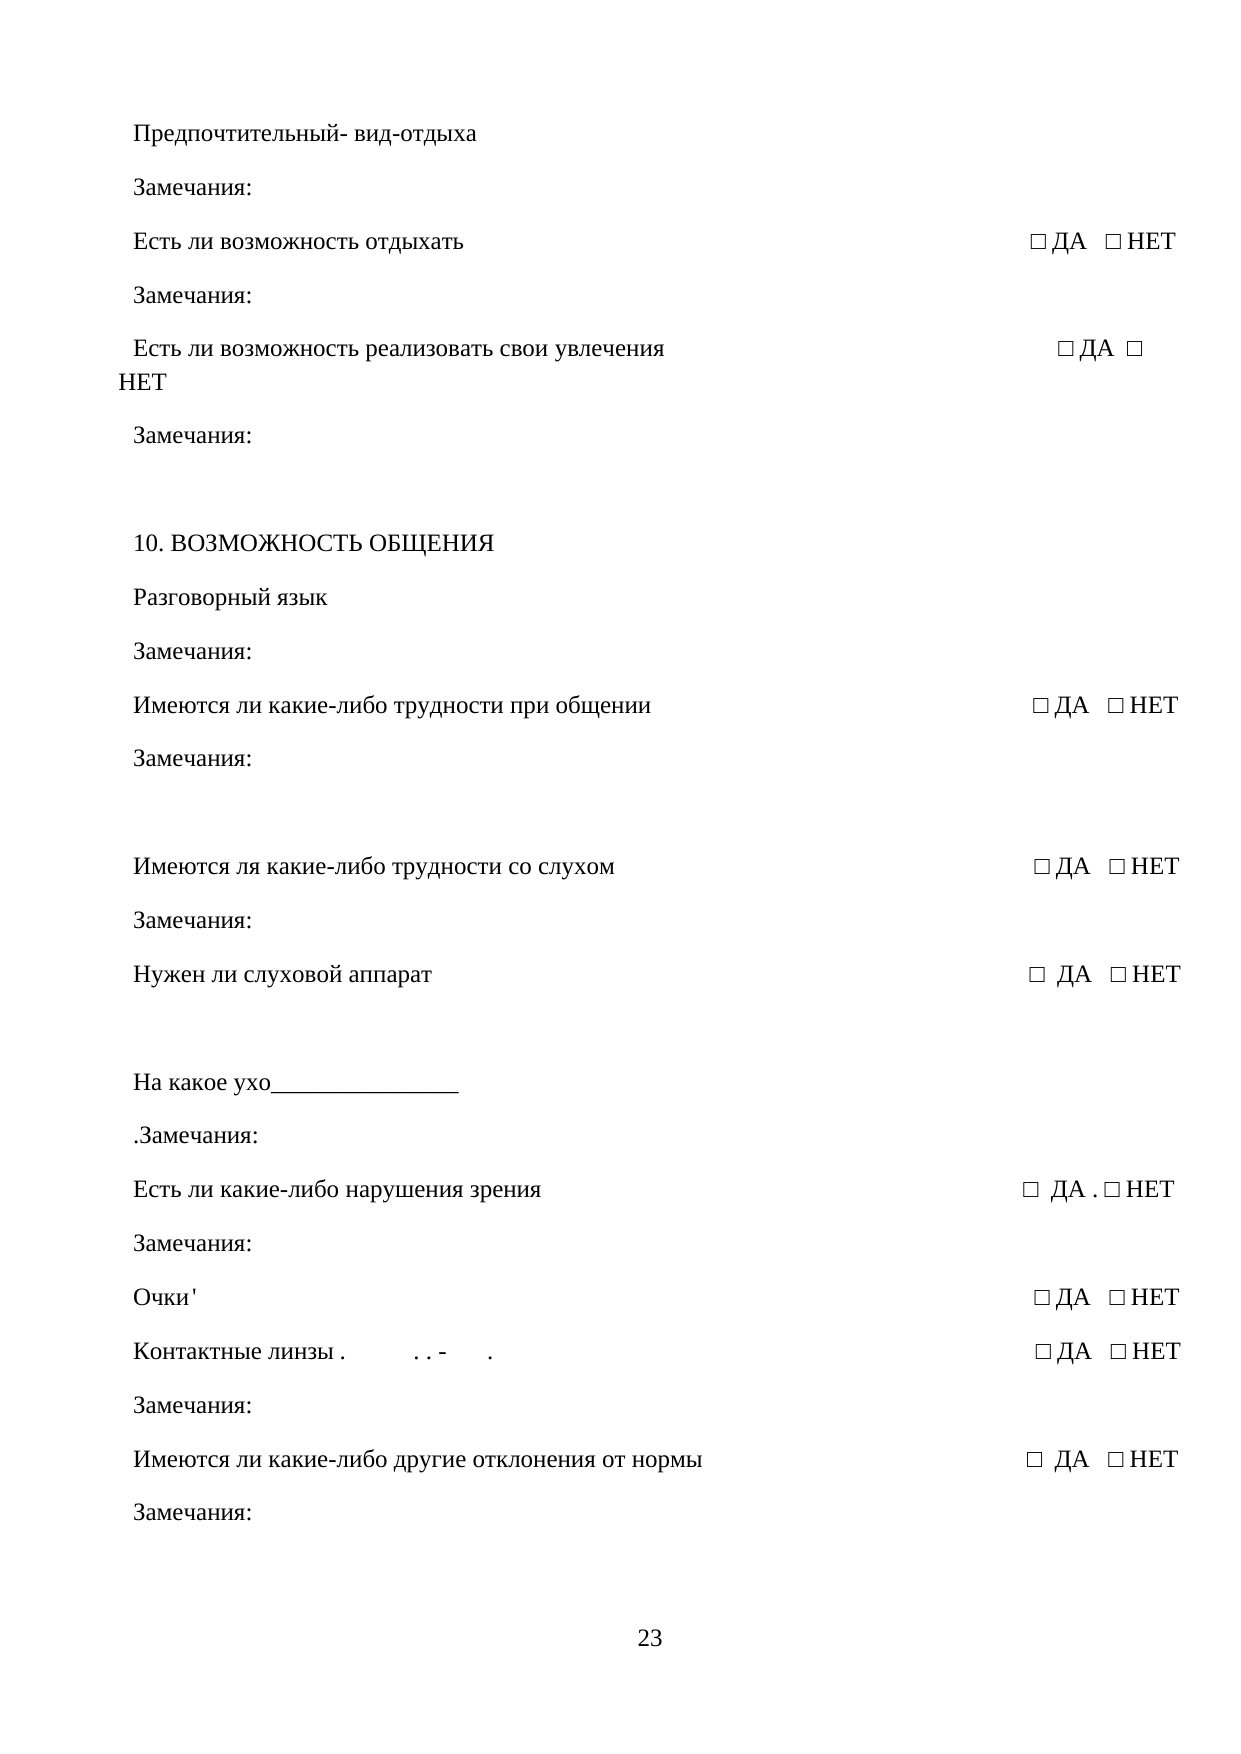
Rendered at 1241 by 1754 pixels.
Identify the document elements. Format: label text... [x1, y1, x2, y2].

text Контактные линзы . . . - . □ ДА □ НЕТ [118, 1336, 1181, 1365]
text Очки ' □ ДА □ НЕТ [118, 1282, 1181, 1311]
text Есть ли какие-либо нарушения зрения □ ДА . □ НЕТ [118, 1174, 1181, 1203]
text Имеются ли какие-либо другие отклонения от нормы □ ДА □ НЕТ [118, 1444, 1181, 1472]
text Есть ли возможность отдыхать □ ДА □ НЕТ [118, 226, 1181, 254]
text Замечания: [118, 636, 1181, 664]
text Предпочтительный- вид-отдыха [118, 118, 1181, 147]
text Есть ли возможность реализовать свои увлечения □ ДА □ НЕТ [118, 333, 1181, 395]
text .Замечания: [118, 1121, 1181, 1149]
text Замечания: [118, 905, 1181, 934]
text Замечания: [118, 743, 1181, 772]
text На какое ухо_______________ [118, 1067, 1181, 1095]
text Замечания: [118, 172, 1181, 201]
text 10. ВОЗМОЖНОСТЬ ОБЩЕНИЯ [118, 528, 1181, 557]
text Имеются ли какие-либо трудности при общении □ ДА □ НЕТ [118, 690, 1181, 718]
text Замечания: [118, 420, 1181, 449]
text Нужен ли слуховой аппарат □ ДА □ НЕТ [118, 959, 1181, 988]
text Разговорный язык [118, 582, 1181, 611]
text Имеются ля какие-либо трудности со слухом □ ДА □ НЕТ [118, 851, 1181, 880]
text Замечания: [118, 1390, 1181, 1418]
text Замечания: [118, 1228, 1181, 1257]
text Замечания: [118, 1497, 1181, 1526]
text Замечания: [118, 280, 1181, 308]
